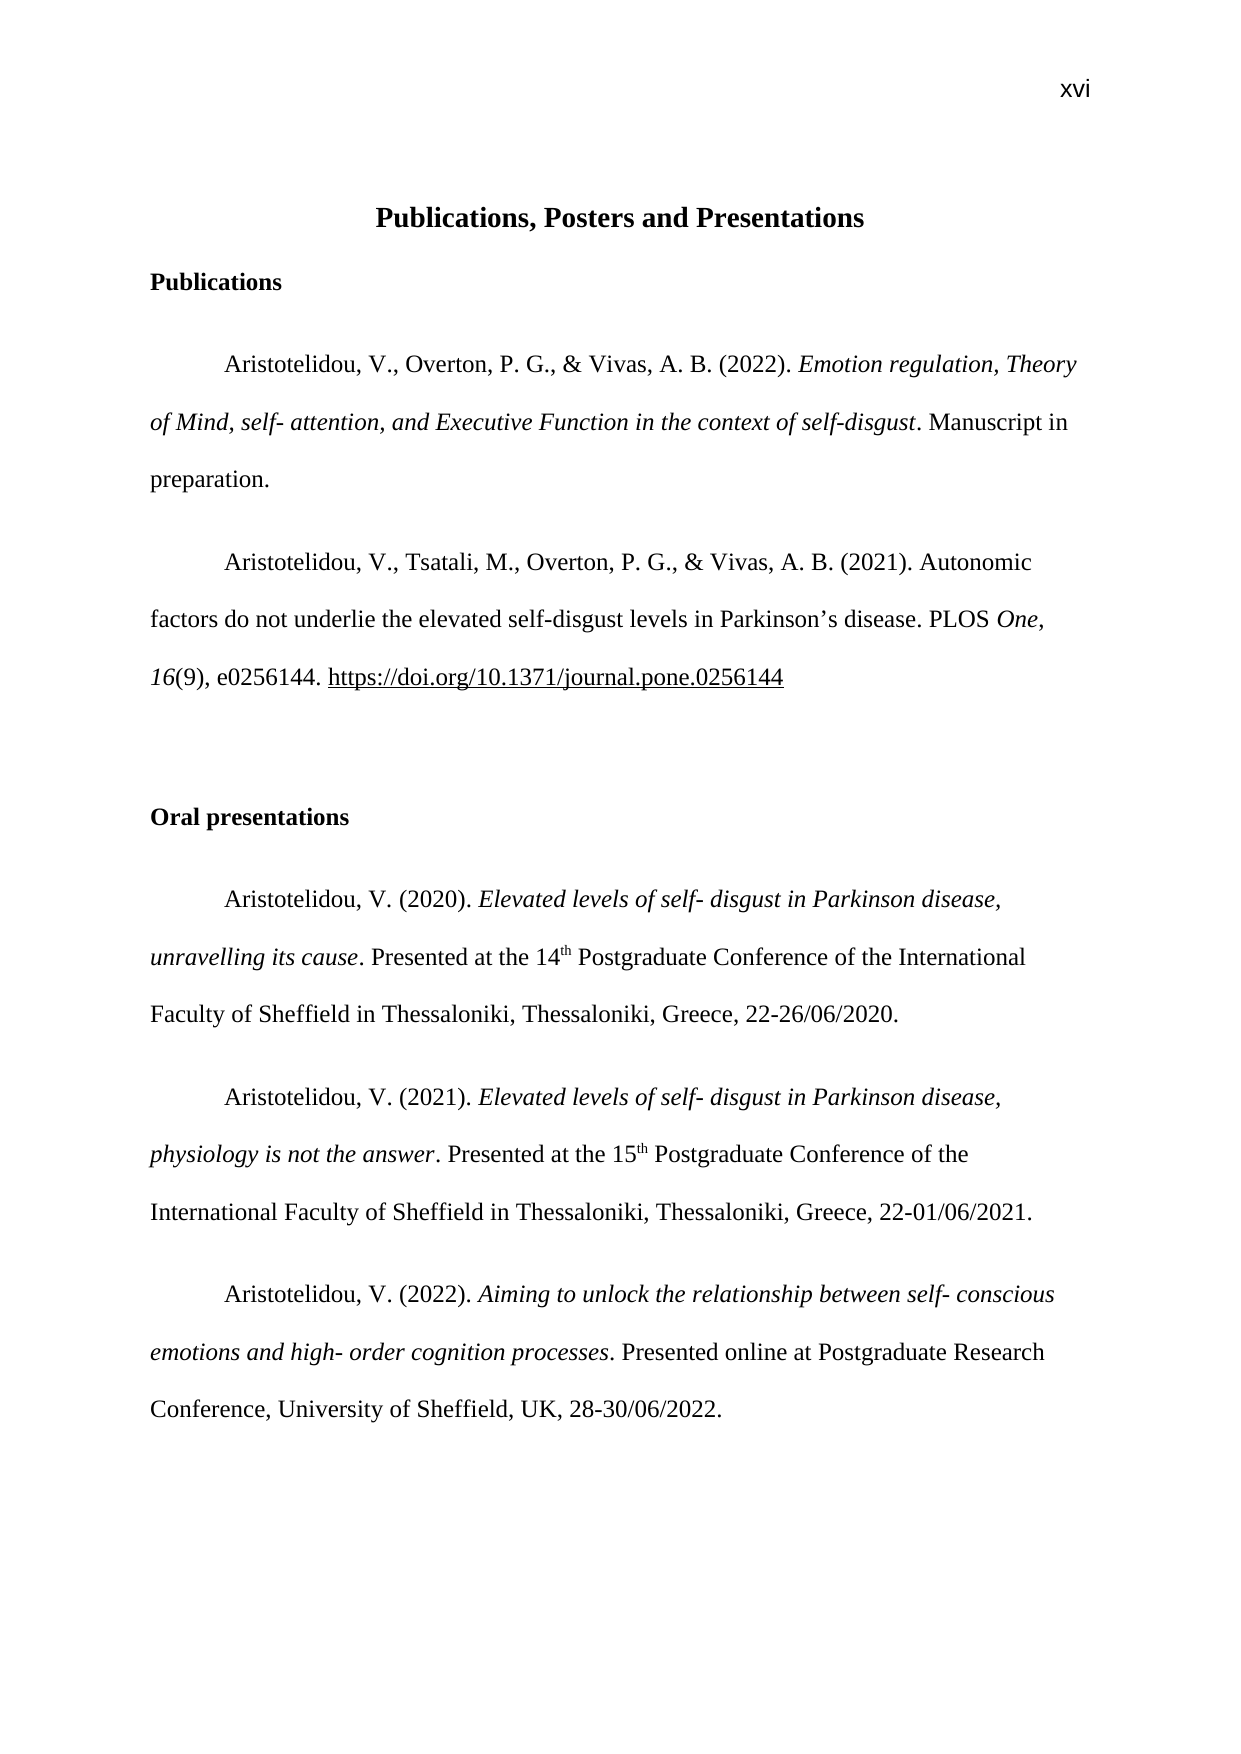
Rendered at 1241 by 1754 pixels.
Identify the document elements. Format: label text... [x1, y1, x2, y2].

text Publications [150, 267, 1090, 296]
text Aristotelidou, V. (2020). Elevated levels of self- disgust in Parkinson disease, unravelling its cause. Presented at the 14th Postgraduate Conference of the International Faculty of Sheffield in Thessaloniki, Thessaloniki, Greece, 22-26/06/2020. [150, 884, 1090, 1028]
text Aristotelidou, V. (2021). Elevated levels of self- disgust in Parkinson disease, physiology is not the answer. Presented at the 15th Postgraduate Conference of the International Faculty of Sheffield in Thessaloniki, Thessaloniki, Greece, 22-01/06/2021. [150, 1082, 1090, 1226]
text Oral presentations [150, 802, 1090, 831]
text Aristotelidou, V., Tsatali, M., Overton, P. G., & Vivas, A. B. (2021). Autonomic factors do not underlie the elevated self-disgust levels in Parkinson’s disease. PLOS One, 16(9), e0256144. https://doi.org/10.1371/journal.pone.0256144 [150, 547, 1090, 691]
subtitle Publications, Posters and Presentations [150, 200, 1090, 233]
text Aristotelidou, V., Overton, P. G., & Vivas, A. B. (2022). Emotion regulation, Theory of Mind, self- attention, and Executive Function in the context of self-disgust. Manuscript in preparation. [150, 349, 1090, 493]
text Aristotelidou, V. (2022). Aiming to unlock the relationship between self- conscious emotions and high- order cognition processes. Presented online at Postgraduate Research Conference, University of Sheffield, UK, 28-30/06/2022. [150, 1279, 1090, 1423]
